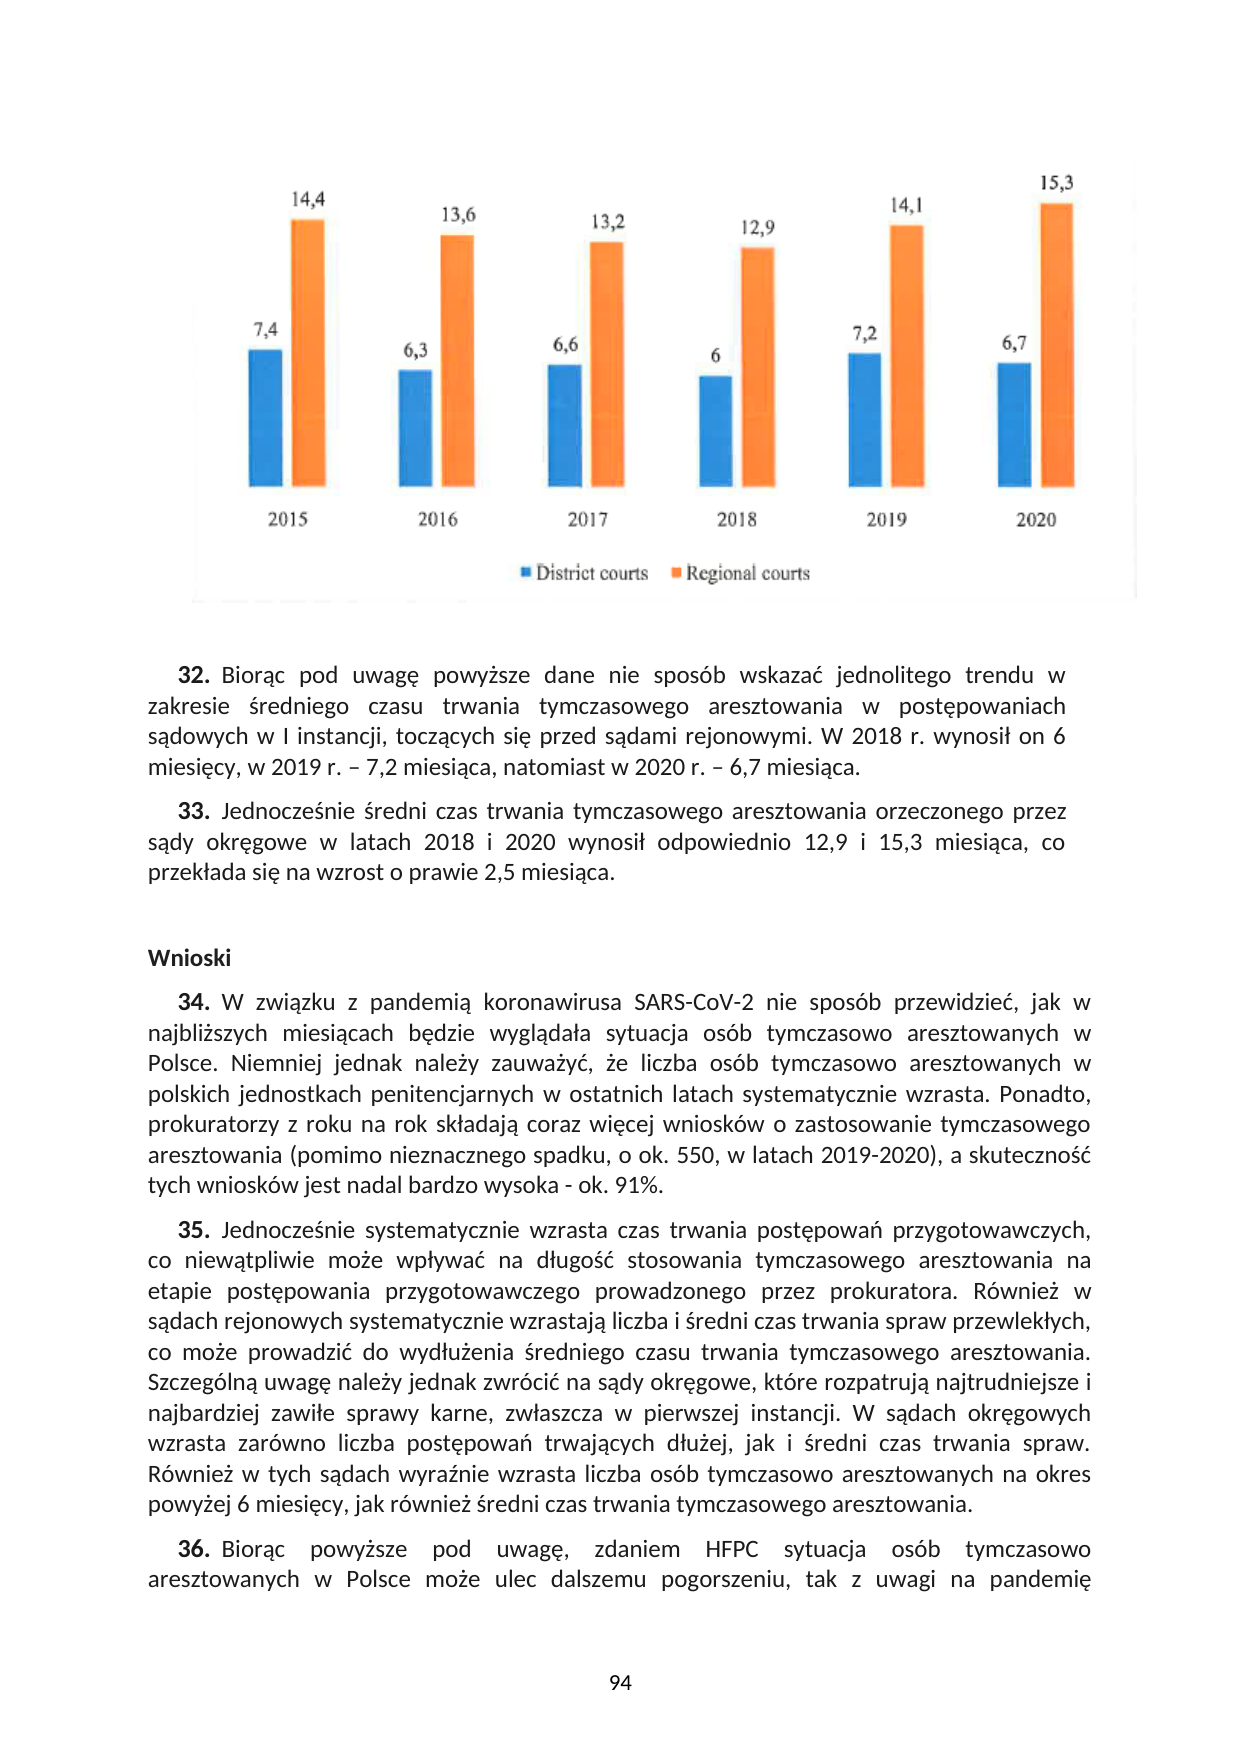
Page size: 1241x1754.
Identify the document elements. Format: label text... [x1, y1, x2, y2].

picture [192, 147, 1137, 603]
list Biorąc pod uwagę powyższe dane nie sposób wskazać jednolitego trendu w zakresie średniego czasu trwania tymczasowego aresztowania w postępowaniach sądowych w I instancji, toczących się przed sądami rejonowymi. W 2018 r. wynosił on 6 miesięcy, w 2019 r. – 7,2 miesiąca, natomiast w 2020 r. – 6,7 miesiąca. [148, 658, 1067, 781]
text Wnioski [148, 942, 1093, 973]
list Jednocześnie średni czas trwania tymczasowego aresztowania orzeczonego przez sądy okręgowe w latach 2018 i 2020 wynosił odpowiednio 12,9 i 15,3 miesiąca, co przekłada się na wzrost o prawie 2,5 miesiąca. [148, 794, 1067, 887]
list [148, 1532, 1093, 1594]
list Jednocześnie systematycznie wzrasta czas trwania postępowań przygotowawczych, co niewątpliwie może wpływać na długość stosowania tymczasowego aresztowania na etapie postępowania przygotowawczego prowadzonego przez prokuratora. Również w sądach rejonowych systematycznie wzrastają liczba i średni czas trwania spraw przewlekłych, co może prowadzić do wydłużenia średniego czasu trwania tymczasowego aresztowania. Szczególną uwagę należy jednak zwrócić na sądy okręgowe, które rozpatrują najtrudniejsze i najbardziej zawiłe sprawy karne, zwłaszcza w pierwszej instancji. W sądach okręgowych wzrasta zarówno liczba postępowań trwających dłużej, jak i średni czas trwania spraw. Również w tych sądach wyraźnie wzrasta liczba osób tymczasowo aresztowanych na okres powyżej 6 miesięcy, jak również średni czas trwania tymczasowego aresztowania. [148, 1213, 1093, 1519]
list W związku z pandemią koronawirusa SARS-CoV-2 nie sposób przewidzieć, jak w najbliższych miesiącach będzie wyglądała sytuacja osób tymczasowo aresztowanych w Polsce. Niemniej jednak należy zauważyć, że liczba osób tymczasowo aresztowanych w polskich jednostkach penitencjarnych w ostatnich latach systematycznie wzrasta. Ponadto, prokuratorzy z roku na rok składają coraz więcej wniosków o zastosowanie tymczasowego aresztowania (pomimo nieznacznego spadku, o ok. 550, w latach 2019-2020), a skuteczność tych wniosków jest nadal bardzo wysoka - ok. 91%. [148, 985, 1093, 1200]
